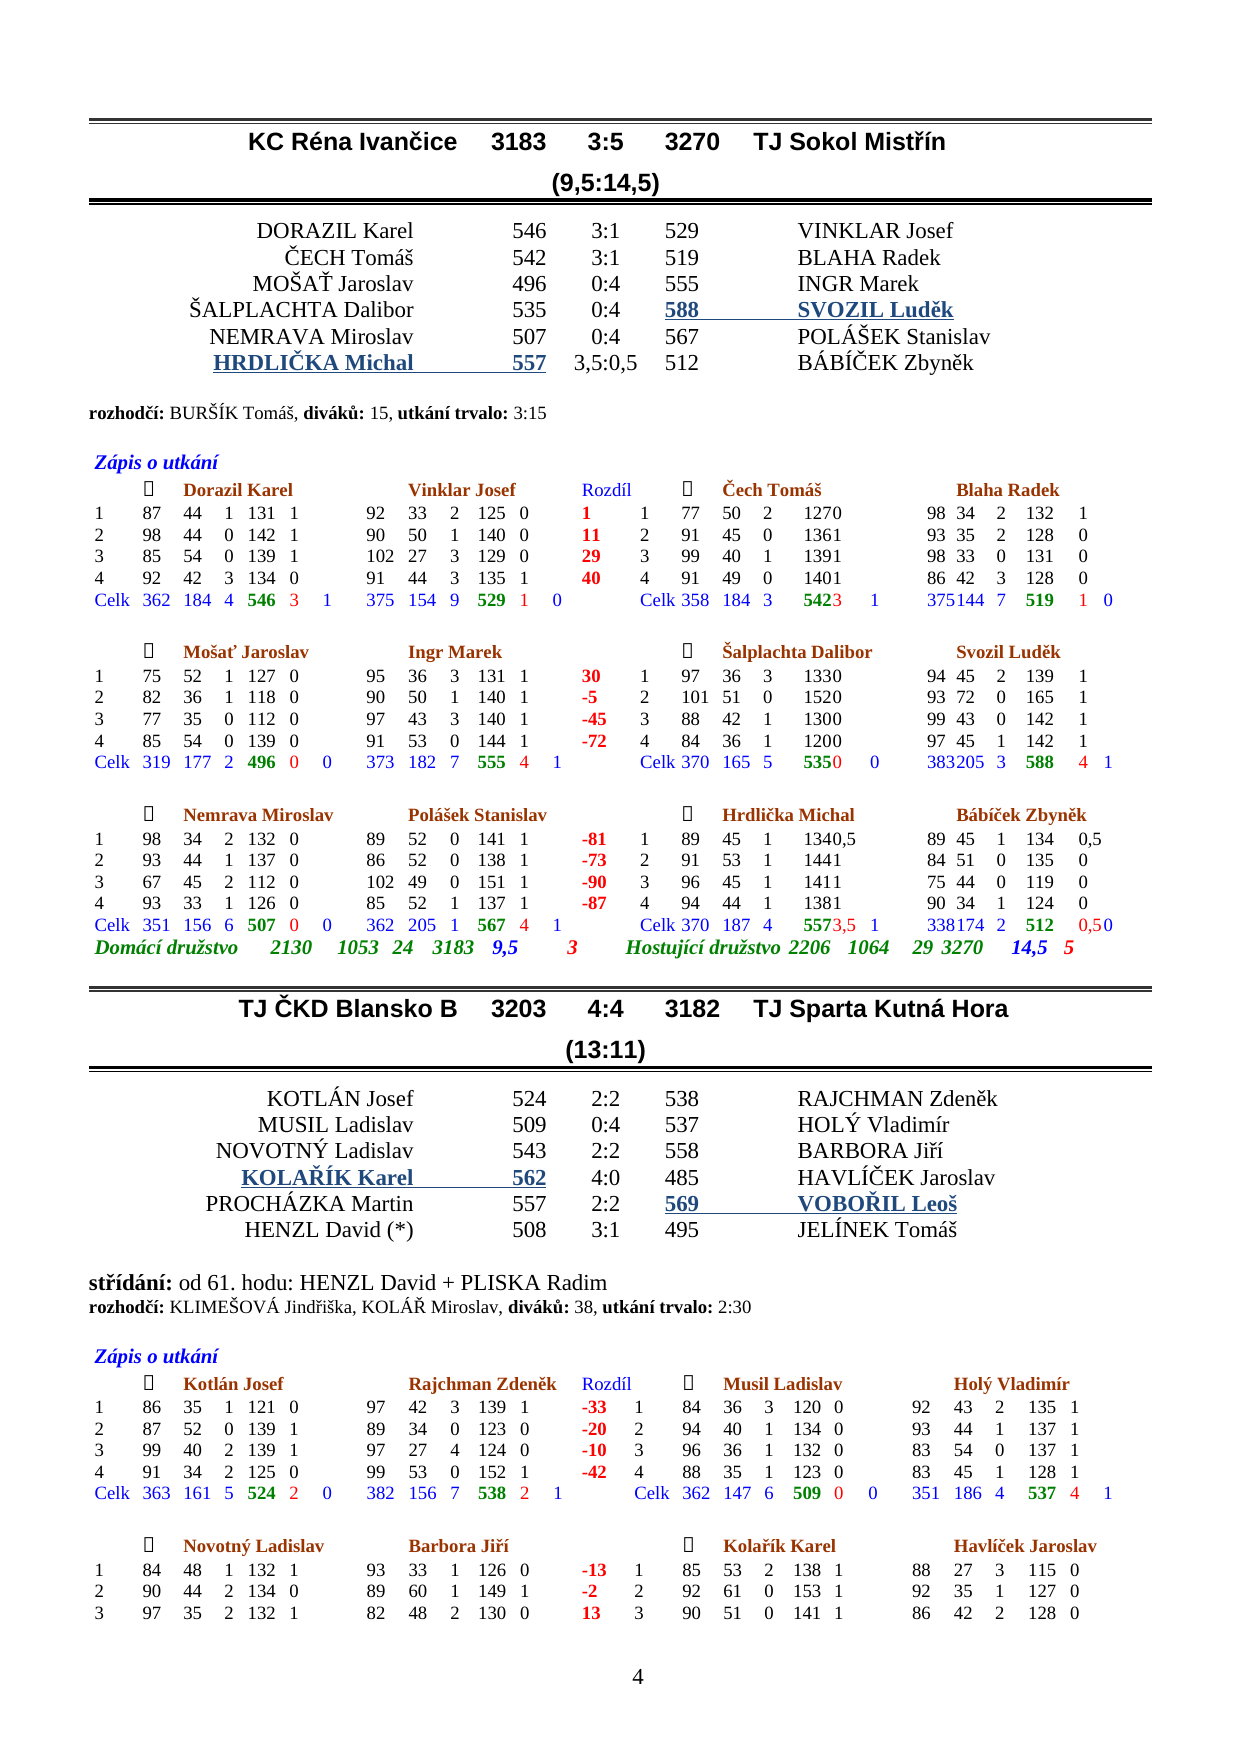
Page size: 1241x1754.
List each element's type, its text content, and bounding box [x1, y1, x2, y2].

text DORAZIL Karel 546 3:1 529 VINKLAR Josef [89, 217, 1152, 244]
text NEMRAVA Miroslav 507 0:4 567 POLÁŠEK Stanislav [89, 323, 1152, 349]
text 2 82 36 1 118 0 90 50 1 140 1 -5 2 101 51 0 152 0 93 72 0 165 1 [94, 686, 1152, 708]
text MUSIL Ladislav 509 0:4 537 HOLÝ Vladimír [89, 1111, 1152, 1137]
text HENZL David (*) 508 3:1 495 JELÍNEK Tomáš [89, 1217, 1152, 1243]
text MOŠAŤ Jaroslav 496 0:4 555 INGR Marek [89, 270, 1152, 296]
text  Kotlán Josef Rajchman Zdeněk Rozdíl  Musil Ladislav Holý Vladimír [94, 1368, 1152, 1396]
text 2 98 44 0 142 1 90 50 1 140 0 11 2 91 45 0 136 1 93 35 2 128 0 [94, 524, 1152, 545]
text 3 85 54 0 139 1 102 27 3 129 0 29 3 99 40 1 139 1 98 33 0 131 0 [94, 545, 1152, 567]
text 1 84 48 1 132 1 93 33 1 126 0 -13 1 85 53 2 138 1 88 27 3 115 0 [94, 1559, 1152, 1580]
text ŠALPLACHTA Dalibor 535 0:4 588 SVOZIL Luděk [89, 296, 1152, 323]
text Celk 362 184 4 546 3 1 375 154 9 529 1 0 Celk 358 184 3 542 3 1 375 144 7 519 1 0 [94, 588, 1152, 610]
text Celk 351 156 6 507 0 0 362 205 1 567 4 1 Celk 370 187 4 557 3,5 1 338 174 2 512 0,5 0 [94, 914, 1152, 935]
text 3 67 45 2 112 0 102 49 0 151 1 -90 3 96 45 1 141 1 75 44 0 119 0 [94, 871, 1152, 892]
text 3 97 35 2 132 1 82 48 2 130 0 13 3 90 51 0 141 1 86 42 2 128 0 [94, 1602, 1152, 1623]
text NOVOTNÝ Ladislav 543 2:2 558 BARBORA Jiří [89, 1137, 1152, 1164]
text 1 86 35 1 121 0 97 42 3 139 1 -33 1 84 36 3 120 0 92 43 2 135 1 [94, 1396, 1152, 1418]
text (13:11) [89, 1027, 1152, 1066]
text (9,5:14,5) [89, 159, 1152, 198]
text Domácí družstvo 2130 1053 24 3183 9,5 3 Hostující družstvo 2206 1064 29 3270 14,5 5 [94, 935, 1152, 959]
text 4 92 42 3 134 0 91 44 3 135 1 40 4 91 49 0 140 1 86 42 3 128 0 [94, 567, 1152, 588]
text PROCHÁZKA Martin 557 2:2 569 VOBOŘIL Leoš [89, 1190, 1152, 1217]
text Celk 363 161 5 524 2 0 382 156 7 538 2 1 Celk 362 147 6 509 0 0 351 186 4 537 4 1 [94, 1482, 1152, 1504]
text 3 77 35 0 112 0 97 43 3 140 1 -45 3 88 42 1 130 0 99 43 0 142 1 [94, 708, 1152, 729]
text rozhodčí: BURŠÍK Tomáš, diváků: 15, utkání trvalo: 3:15 [89, 402, 1152, 423]
text  Nemrava Miroslav Polášek Stanislav  Hrdlička Michal Bábíček Zbyněk [94, 799, 1152, 827]
text  Novotný Ladislav Barbora Jiří  Kolařík Karel Havlíček Jaroslav [94, 1530, 1152, 1559]
text Zápis o utkání [94, 450, 1152, 474]
text 4 91 34 2 125 0 99 53 0 152 1 -42 4 88 35 1 123 0 83 45 1 128 1 [94, 1461, 1152, 1482]
text  Dorazil Karel Vinklar Josef Rozdíl  Čech Tomáš Blaha Radek [94, 474, 1152, 502]
text 1 87 44 1 131 1 92 33 2 125 0 1 1 77 50 2 127 0 98 34 2 132 1 [94, 502, 1152, 524]
text 2 90 44 2 134 0 89 60 1 149 1 -2 2 92 61 0 153 1 92 35 1 127 0 [94, 1580, 1152, 1602]
text rozhodčí: KLIMEŠOVÁ Jindřiška, KOLÁŘ Miroslav, diváků: 38, utkání trvalo: 2:30 [89, 1296, 1152, 1317]
text 4 93 33 1 126 0 85 52 1 137 1 -87 4 94 44 1 138 1 90 34 1 124 0 [94, 892, 1152, 914]
text 1 98 34 2 132 0 89 52 0 141 1 -81 1 89 45 1 134 0,5 89 45 1 134 0,5 [94, 827, 1152, 849]
text 2 87 52 0 139 1 89 34 0 123 0 -20 2 94 40 1 134 0 93 44 1 137 1 [94, 1418, 1152, 1439]
text KOLAŘÍK Karel 562 4:0 485 HAVLÍČEK Jaroslav [89, 1164, 1152, 1190]
text HRDLIČKA Michal 557 3,5:0,5 512 BÁBÍČEK Zbyněk [89, 349, 1152, 375]
text Celk 319 177 2 496 0 0 373 182 7 555 4 1 Celk 370 165 5 535 0 0 383 205 3 588 4 1 [94, 751, 1152, 773]
text střídání: od 61. hodu: HENZL David + PLISKA Radim [89, 1269, 1152, 1296]
text ČECH Tomáš 542 3:1 519 BLAHA Radek [89, 244, 1152, 270]
text TJ ČKD Blansko B 3203 4:4 3182 TJ Sparta Kutná Hora [89, 992, 1152, 1023]
text 1 75 52 1 127 0 95 36 3 131 1 30 1 97 36 3 133 0 94 45 2 139 1 [94, 665, 1152, 686]
text 4 85 54 0 139 0 91 53 0 144 1 -72 4 84 36 1 120 0 97 45 1 142 1 [94, 729, 1152, 751]
text KC Réna Ivančice 3183 3:5 3270 TJ Sokol Mistřín [89, 124, 1152, 155]
text 2 93 44 1 137 0 86 52 0 138 1 -73 2 91 53 1 144 1 84 51 0 135 0 [94, 849, 1152, 871]
text 3 99 40 2 139 1 97 27 4 124 0 -10 3 96 36 1 132 0 83 54 0 137 1 [94, 1439, 1152, 1461]
text Zápis o utkání [94, 1343, 1152, 1368]
text KOTLÁN Josef 524 2:2 538 RAJCHMAN Zdeněk [89, 1085, 1152, 1111]
text  Mošať Jaroslav Ingr Marek  Šalplachta Dalibor Svozil Luděk [94, 636, 1152, 665]
